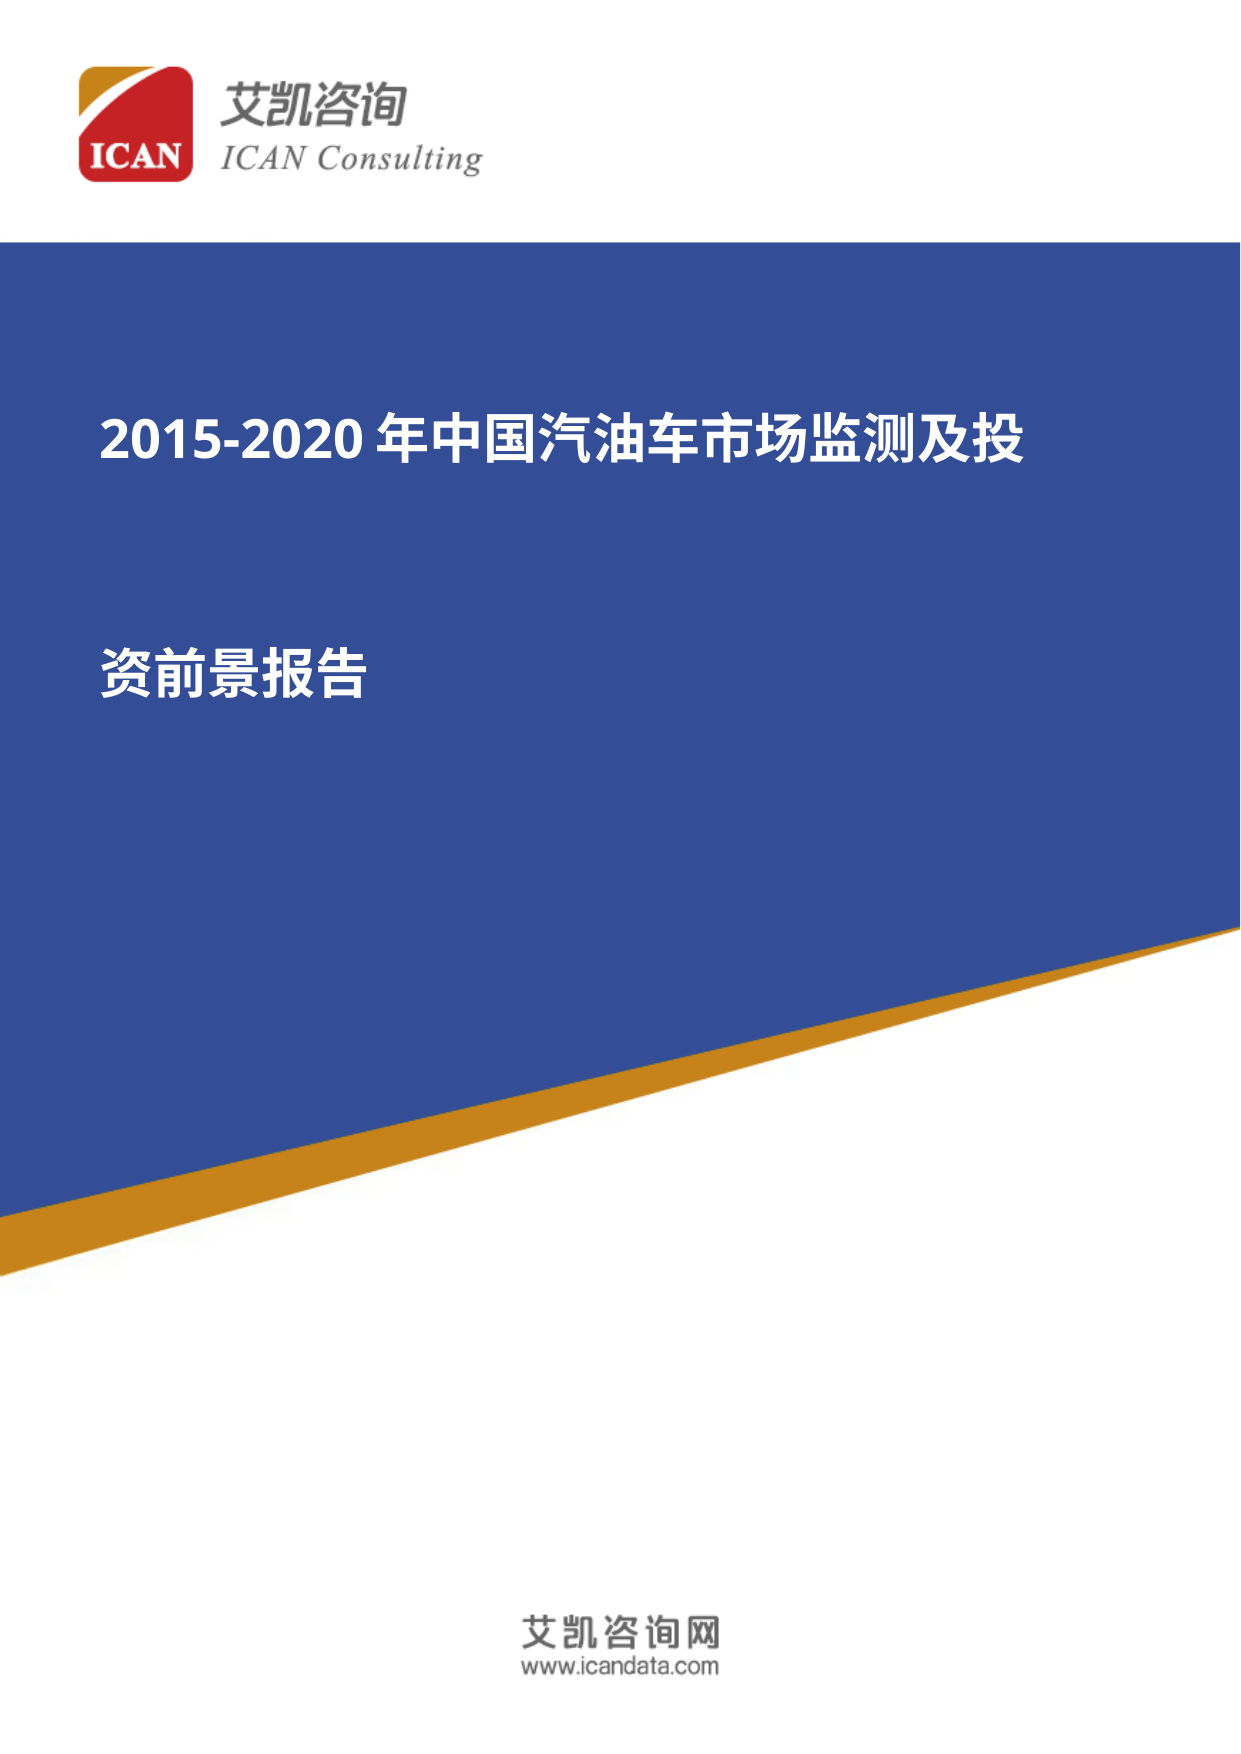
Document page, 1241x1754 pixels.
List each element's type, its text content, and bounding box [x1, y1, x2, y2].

subtitle 2015-2020年中国汽油车市场监测及投资前景报告 [99, 386, 1053, 718]
picture [0, 5, 1241, 1754]
